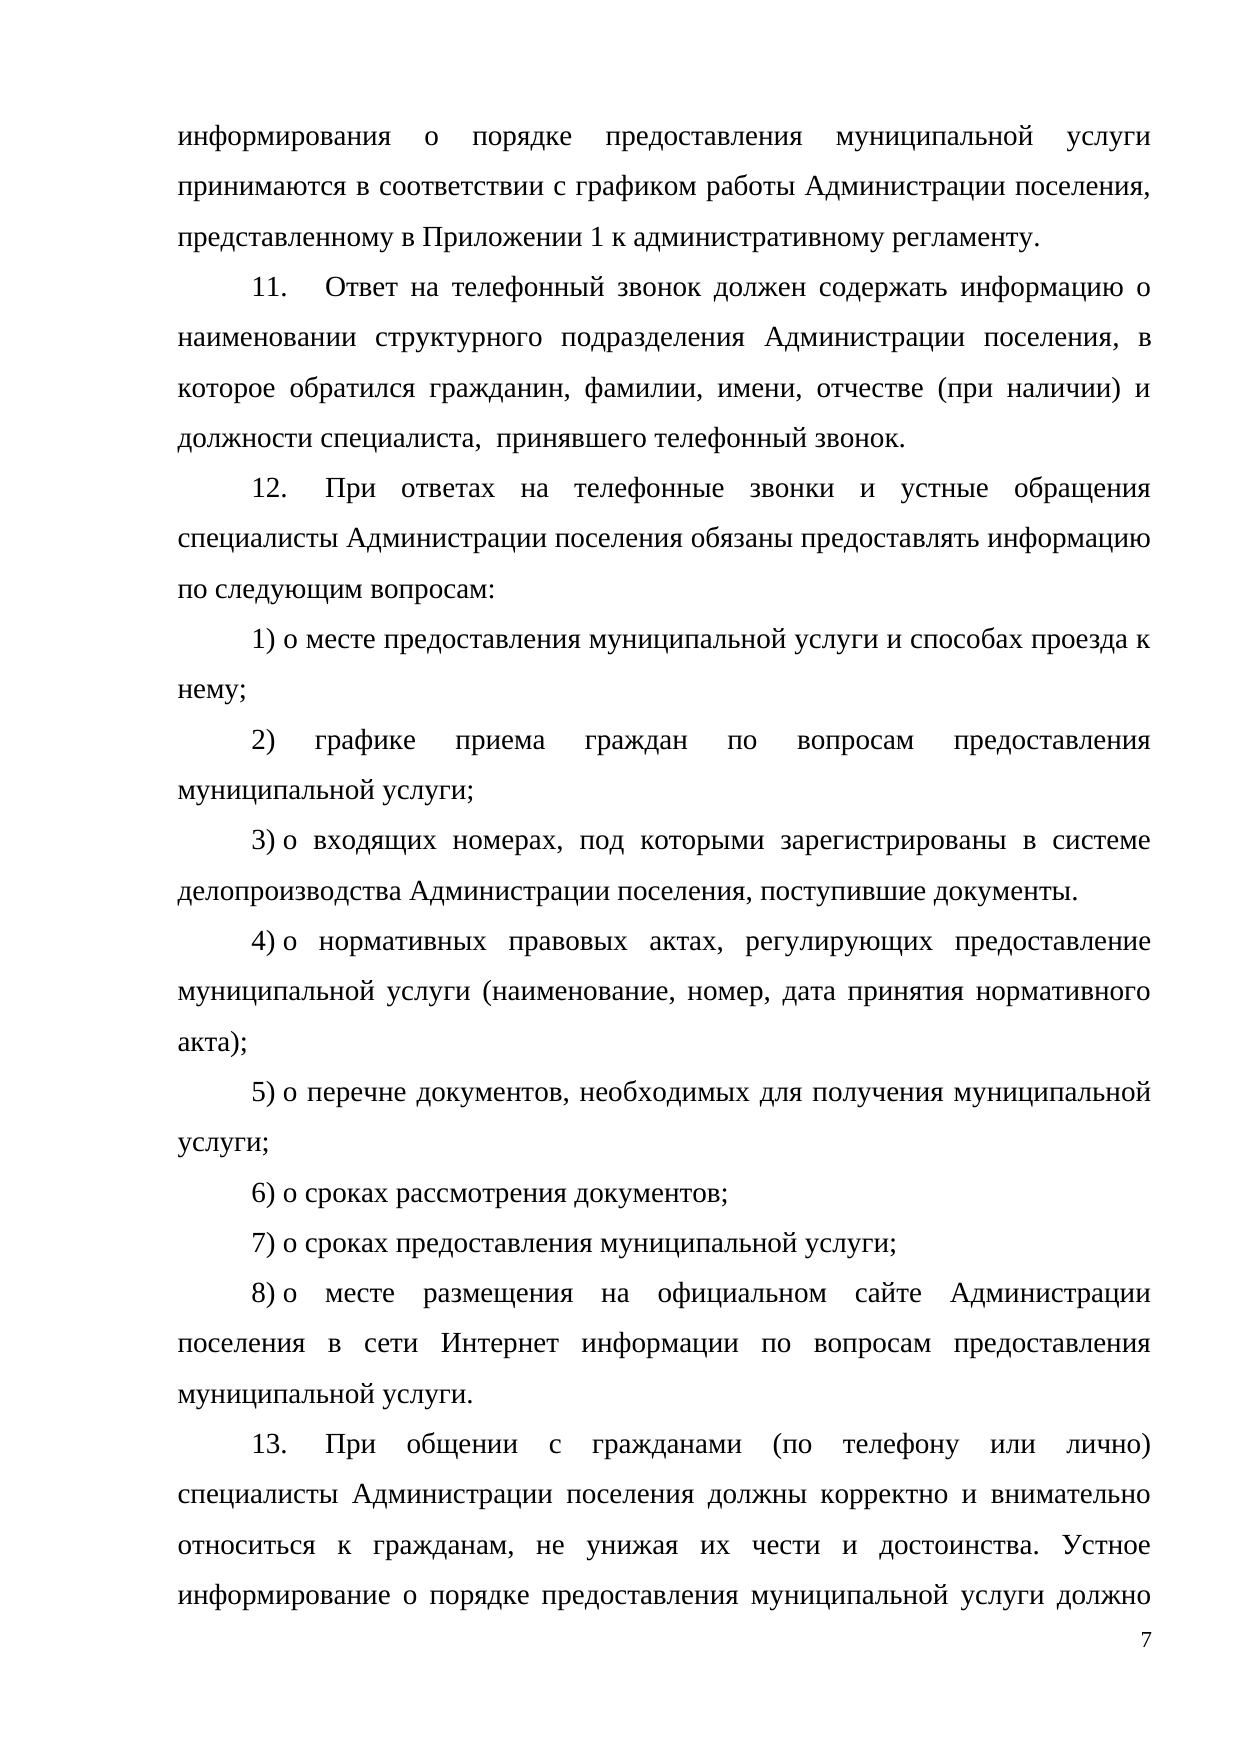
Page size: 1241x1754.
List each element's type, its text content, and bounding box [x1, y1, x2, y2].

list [177, 1426, 1152, 1611]
text 5) о перечне документов, необходимых для получения муниципальной услуги; [177, 1074, 1152, 1158]
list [177, 118, 1152, 252]
text 2) графике приема граждан по вопросам предоставления муниципальной услуги; [177, 722, 1152, 806]
text 8) о месте размещения на официальном сайте Администрации поселения в сети Интернет информации по вопросам предоставления муниципальной услуги. [177, 1275, 1152, 1409]
list Ответ на телефонный звонок должен содержать информацию о наименовании структурного подразделения Администрации поселения, в которое обратился гражданин, фамилии, имени, отчестве (при наличии) и должности специалиста, принявшего телефонный звонок. [177, 269, 1152, 453]
text 3) о входящих номерах, под которыми зарегистрированы в системе делопроизводства Администрации поселения, поступившие документы. [177, 822, 1152, 906]
text 4) о нормативных правовых актах, регулирующих предоставление муниципальной услуги (наименование, номер, дата принятия нормативного акта); [177, 923, 1152, 1057]
list При ответах на телефонные звонки и устные обращения специалисты Администрации поселения обязаны предоставлять информацию по следующим вопросам: [177, 470, 1152, 604]
text 1) о месте предоставления муниципальной услуги и способах проезда к нему; [177, 621, 1152, 705]
text 6) о сроках рассмотрения документов; [177, 1175, 1152, 1208]
text 7) о сроках предоставления муниципальной услуги; [177, 1225, 1152, 1258]
